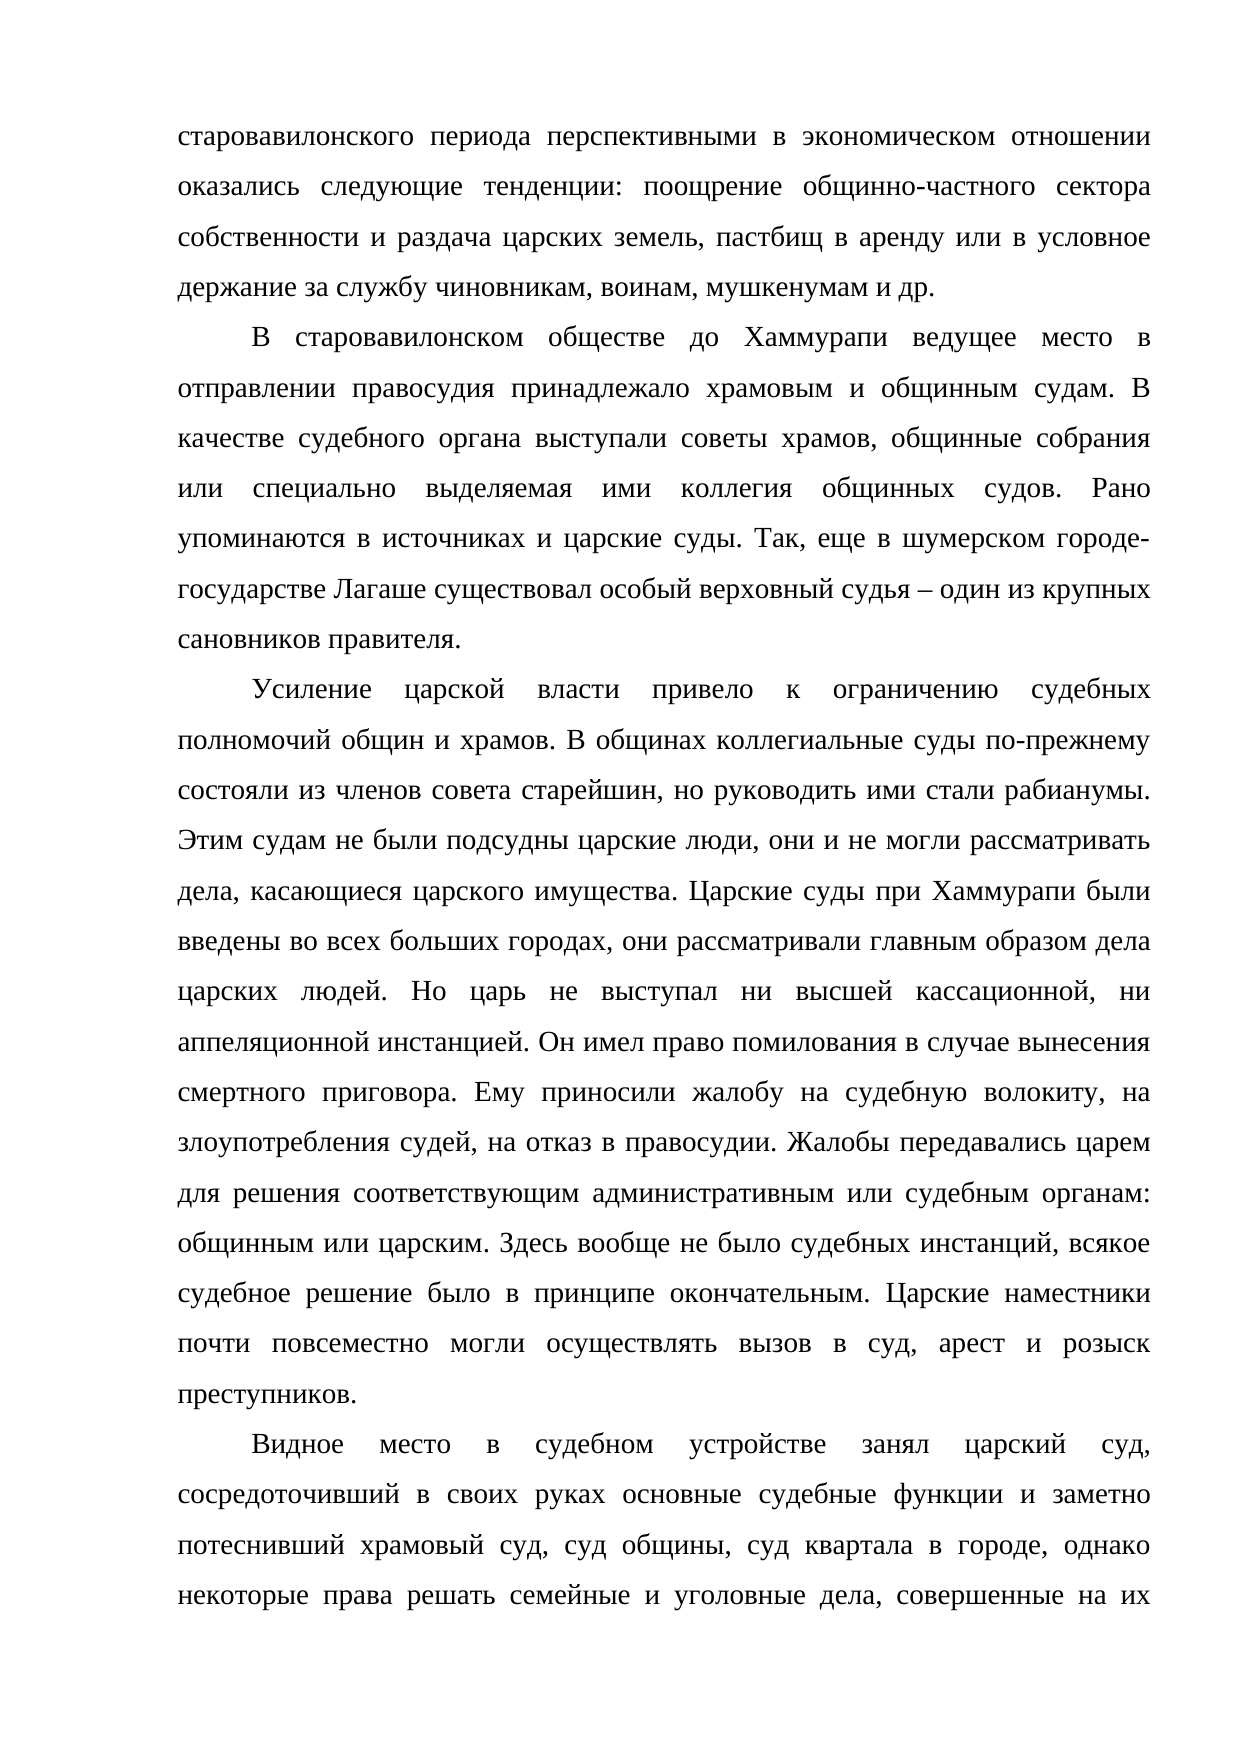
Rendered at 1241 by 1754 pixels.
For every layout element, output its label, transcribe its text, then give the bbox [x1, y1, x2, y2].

text Усиление царской власти привело к ограничению судебных полномочий общин и храмов. В общинах коллегиальные суды по-прежнему состояли из членов совета старейшин, но руководить ими стали рабианумы. Этим судам не были подсудны царские люди, они и не могли рассматривать дела, касающиеся царского имущества. Царские суды при Хаммурапи были введены во всех больших городах, они рассматривали главным образом дела царских людей. Но царь не выступал ни высшей кассационной, ни аппеляционной инстанцией. Он имел право помилования в случае вынесения смертного приговора. Ему приносили жалобу на судебную волокиту, на злоупотребления судей, на отказ в правосудии. Жалобы передавались царем для решения соответствующим административным или судебным органам: общинным или царским. Здесь вообще не было судебных инстанций, всякое судебное решение было в принципе окончательным. Царские наместники почти повсеместно могли осуществлять вызов в суд, арест и розыск преступников. [177, 672, 1152, 1409]
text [177, 118, 1152, 303]
text В старовавилонском обществе до Хаммурапи ведущее место в отправлении правосудия принадлежало храмовым и общинным судам. В качестве судебного органа выступали советы храмов, общинные собрания или специально выделяемая ими коллегия общинных судов. Рано упоминаются в источниках и царские суды. Так, еще в шумерском городе-государстве Лагаше существовал особый верховный судья – один из крупных сановников правителя. [177, 319, 1152, 655]
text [177, 1426, 1152, 1611]
